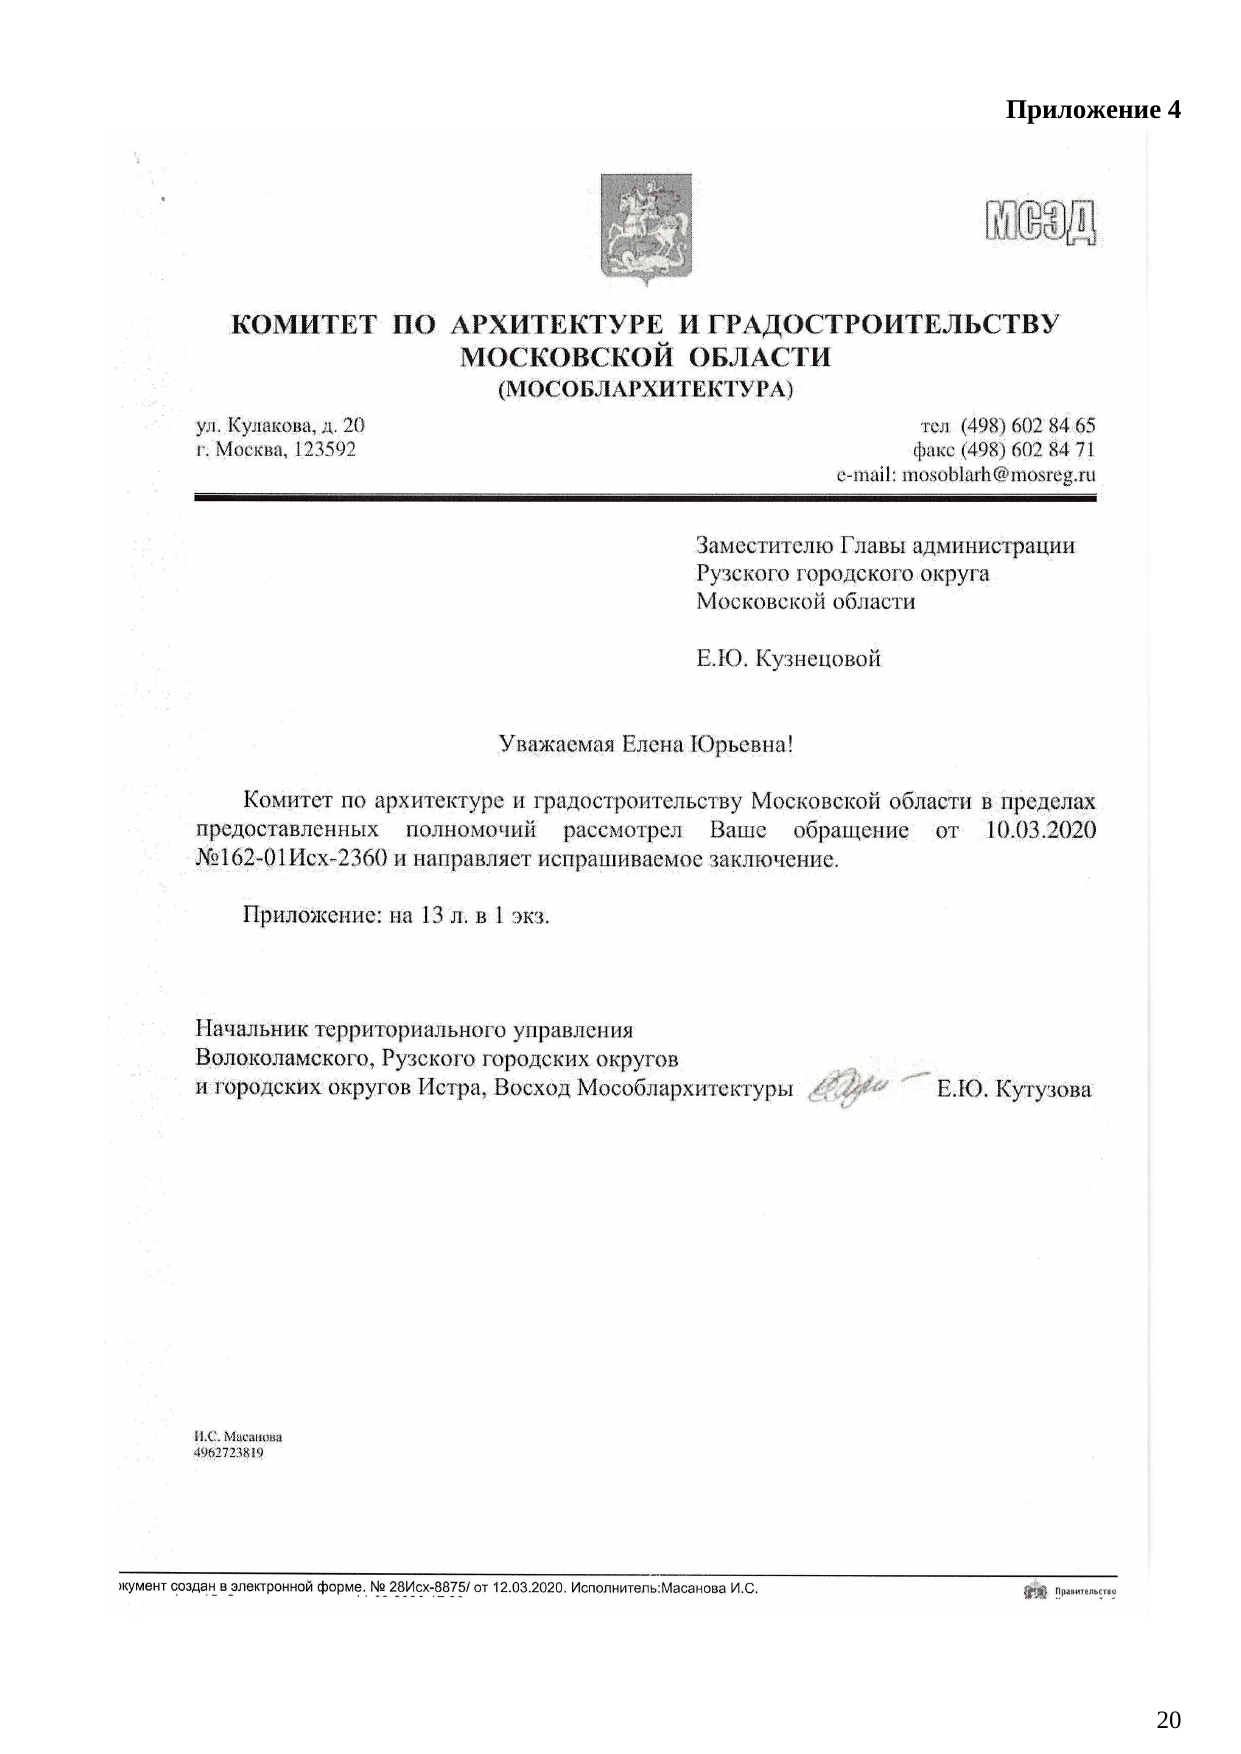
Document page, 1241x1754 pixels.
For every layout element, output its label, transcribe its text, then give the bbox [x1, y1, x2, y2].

picture [103, 130, 1154, 1617]
subtitle Приложение 4 [103, 93, 1181, 124]
